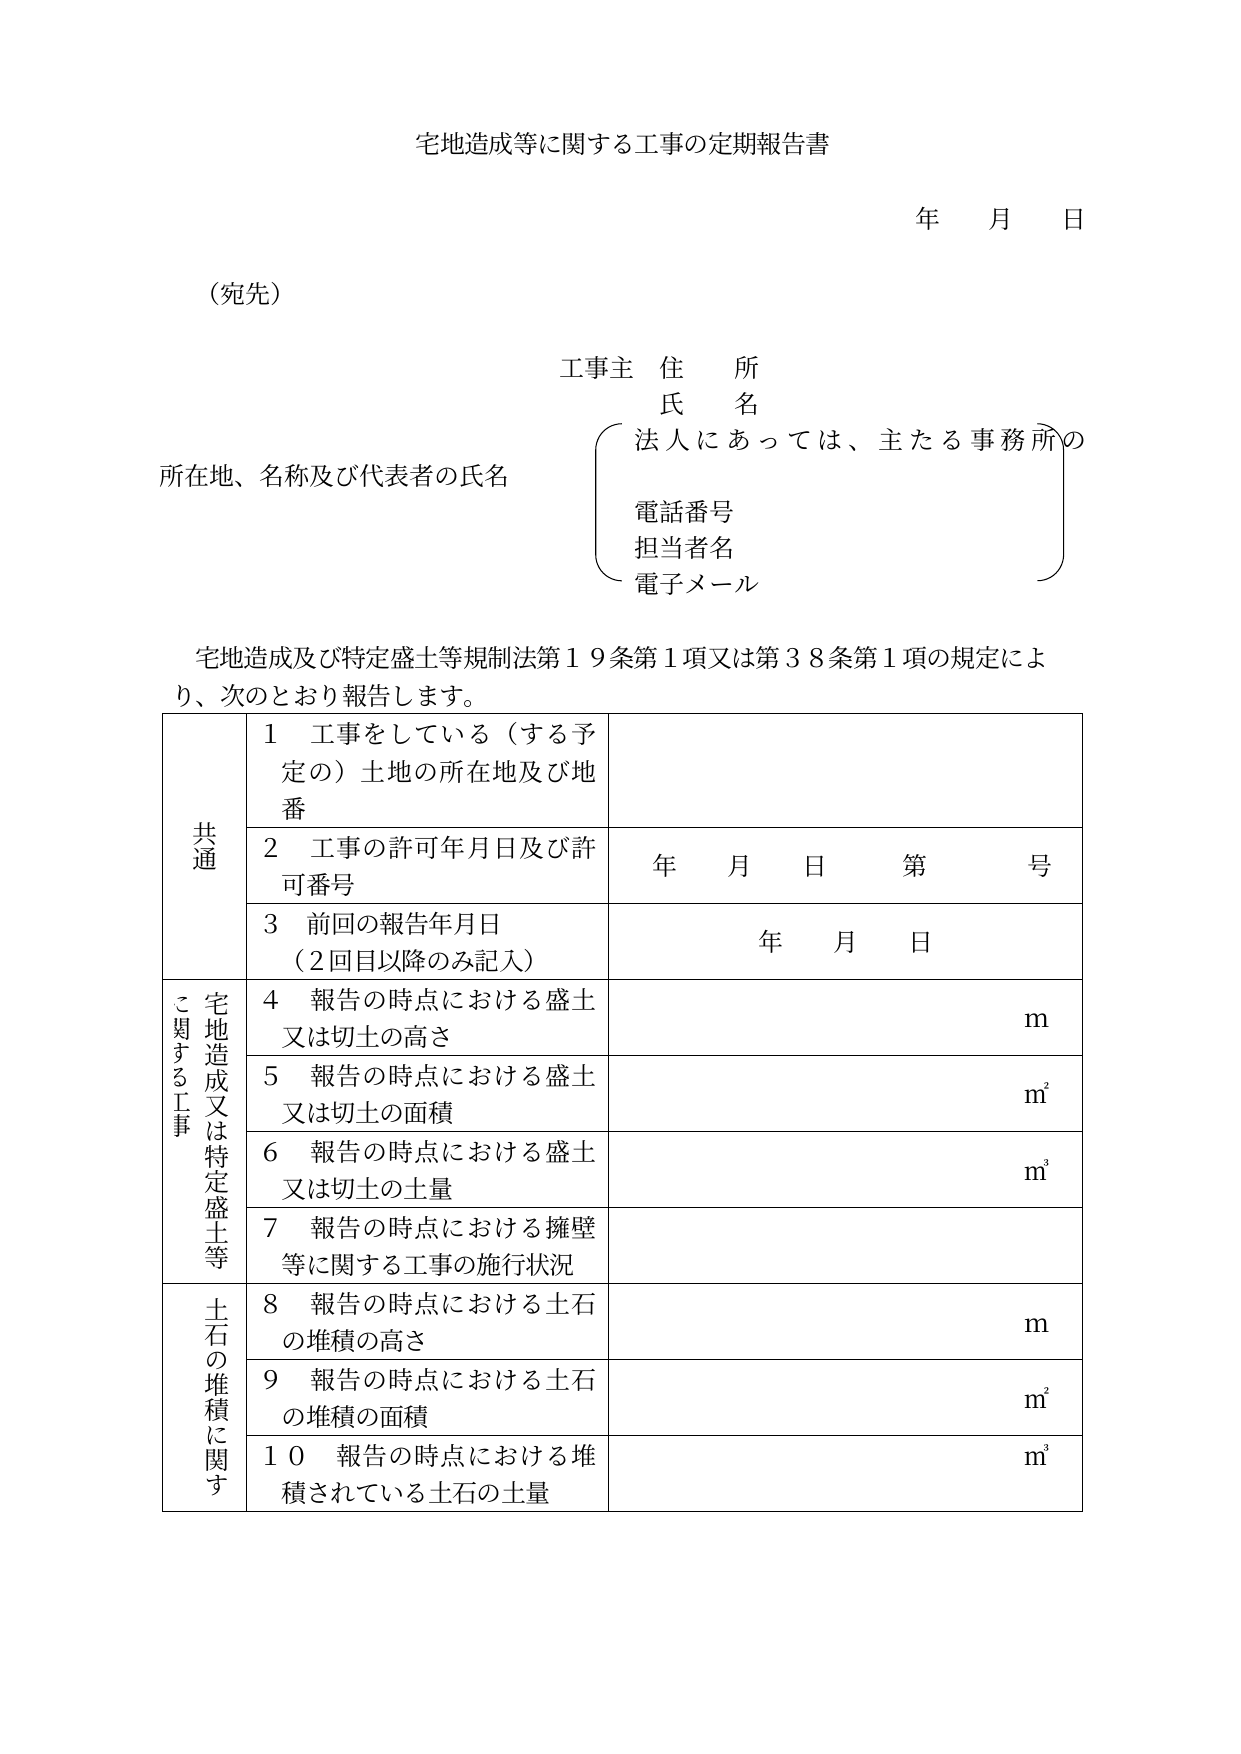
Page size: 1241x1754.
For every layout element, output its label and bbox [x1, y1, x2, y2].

table_header [149, 124, 1098, 1512]
